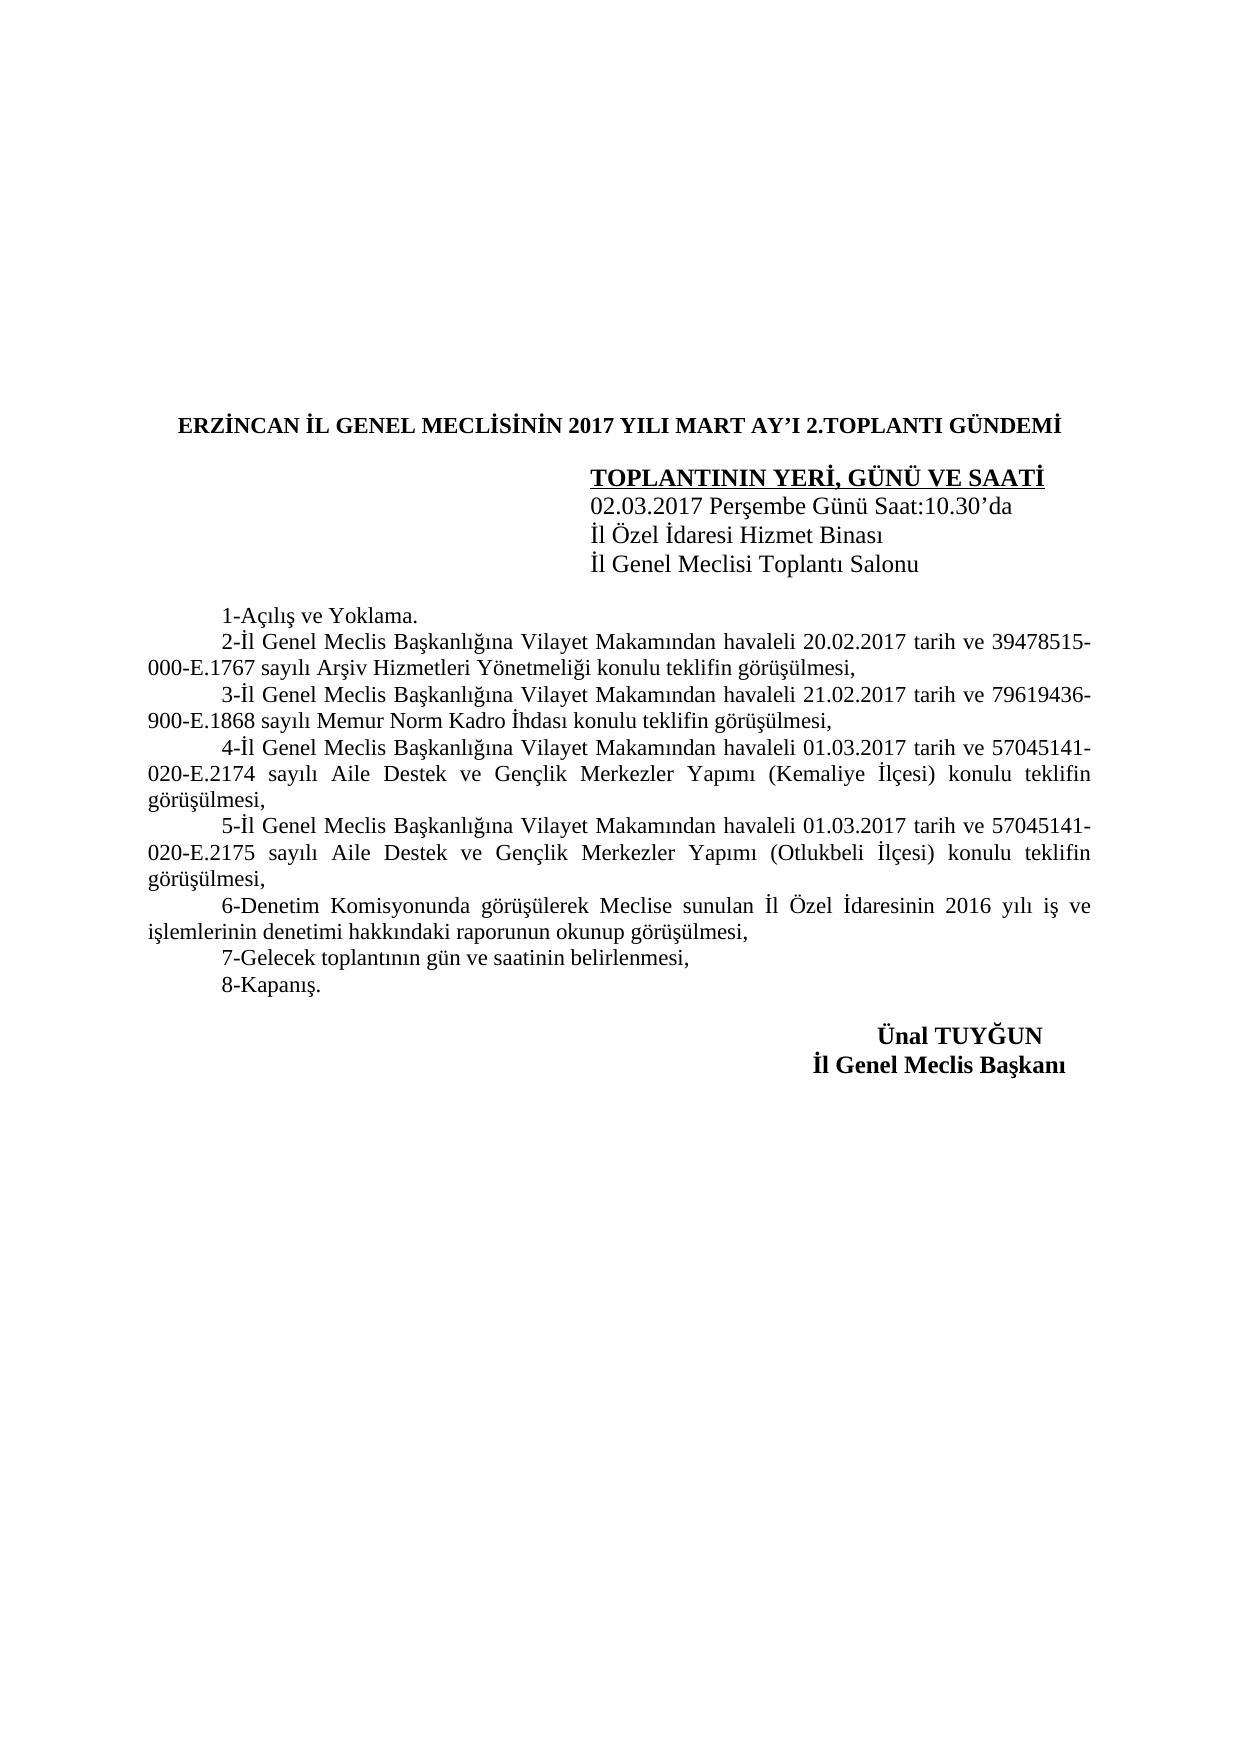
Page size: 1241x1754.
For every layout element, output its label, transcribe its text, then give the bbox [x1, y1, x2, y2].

text Ünal TUYĞUN [148, 1021, 1093, 1050]
text 02.03.2017 Perşembe Günü Saat:10.30’da [148, 491, 1093, 520]
text 7-Gelecek toplantının gün ve saatinin belirlenmesi, [148, 944, 1093, 971]
text 2-İl Genel Meclis Başkanlığına Vilayet Makamından havaleli 20.02.2017 tarih ve 39478515-000-E.1767 sayılı Arşiv Hizmetleri Yönetmeliği konulu teklifin görüşülmesi, [148, 628, 1093, 681]
title İl Genel Meclis Başkanı [148, 1050, 1093, 1079]
subtitle İl Genel Meclisi Toplantı Salonu [148, 549, 1093, 578]
text 4-İl Genel Meclis Başkanlığına Vilayet Makamından havaleli 01.03.2017 tarih ve 57045141-020-E.2174 sayılı Aile Destek ve Gençlik Merkezler Yapımı (Kemaliye İlçesi) konulu teklifin görüşülmesi, [148, 733, 1093, 813]
text 6-Denetim Komisyonunda görüşülerek Meclise sunulan İl Özel İdaresinin 2016 yılı iş ve işlemlerinin denetimi hakkındaki raporunun okunup görüşülmesi, [148, 892, 1093, 944]
title ERZİNCAN İL GENEL MECLİSİNİN 2017 YILI MART AY’I 2.TOPLANTI GÜNDEMİ [148, 412, 1093, 439]
text 1-Açılış ve Yoklama. [148, 602, 1093, 628]
text 5-İl Genel Meclis Başkanlığına Vilayet Makamından havaleli 01.03.2017 tarih ve 57045141-020-E.2175 sayılı Aile Destek ve Gençlik Merkezler Yapımı (Otlukbeli İlçesi) konulu teklifin görüşülmesi, [148, 813, 1093, 892]
text 3-İl Genel Meclis Başkanlığına Vilayet Makamından havaleli 21.02.2017 tarih ve 79619436-900-E.1868 sayılı Memur Norm Kadro İhdası konulu teklifin görüşülmesi, [148, 681, 1093, 733]
text 8-Kapanış. [148, 971, 1093, 997]
text TOPLANTININ YERİ, GÜNÜ VE SAATİ [516, 463, 1093, 491]
text İl Özel İdaresi Hizmet Binası [148, 520, 1093, 549]
